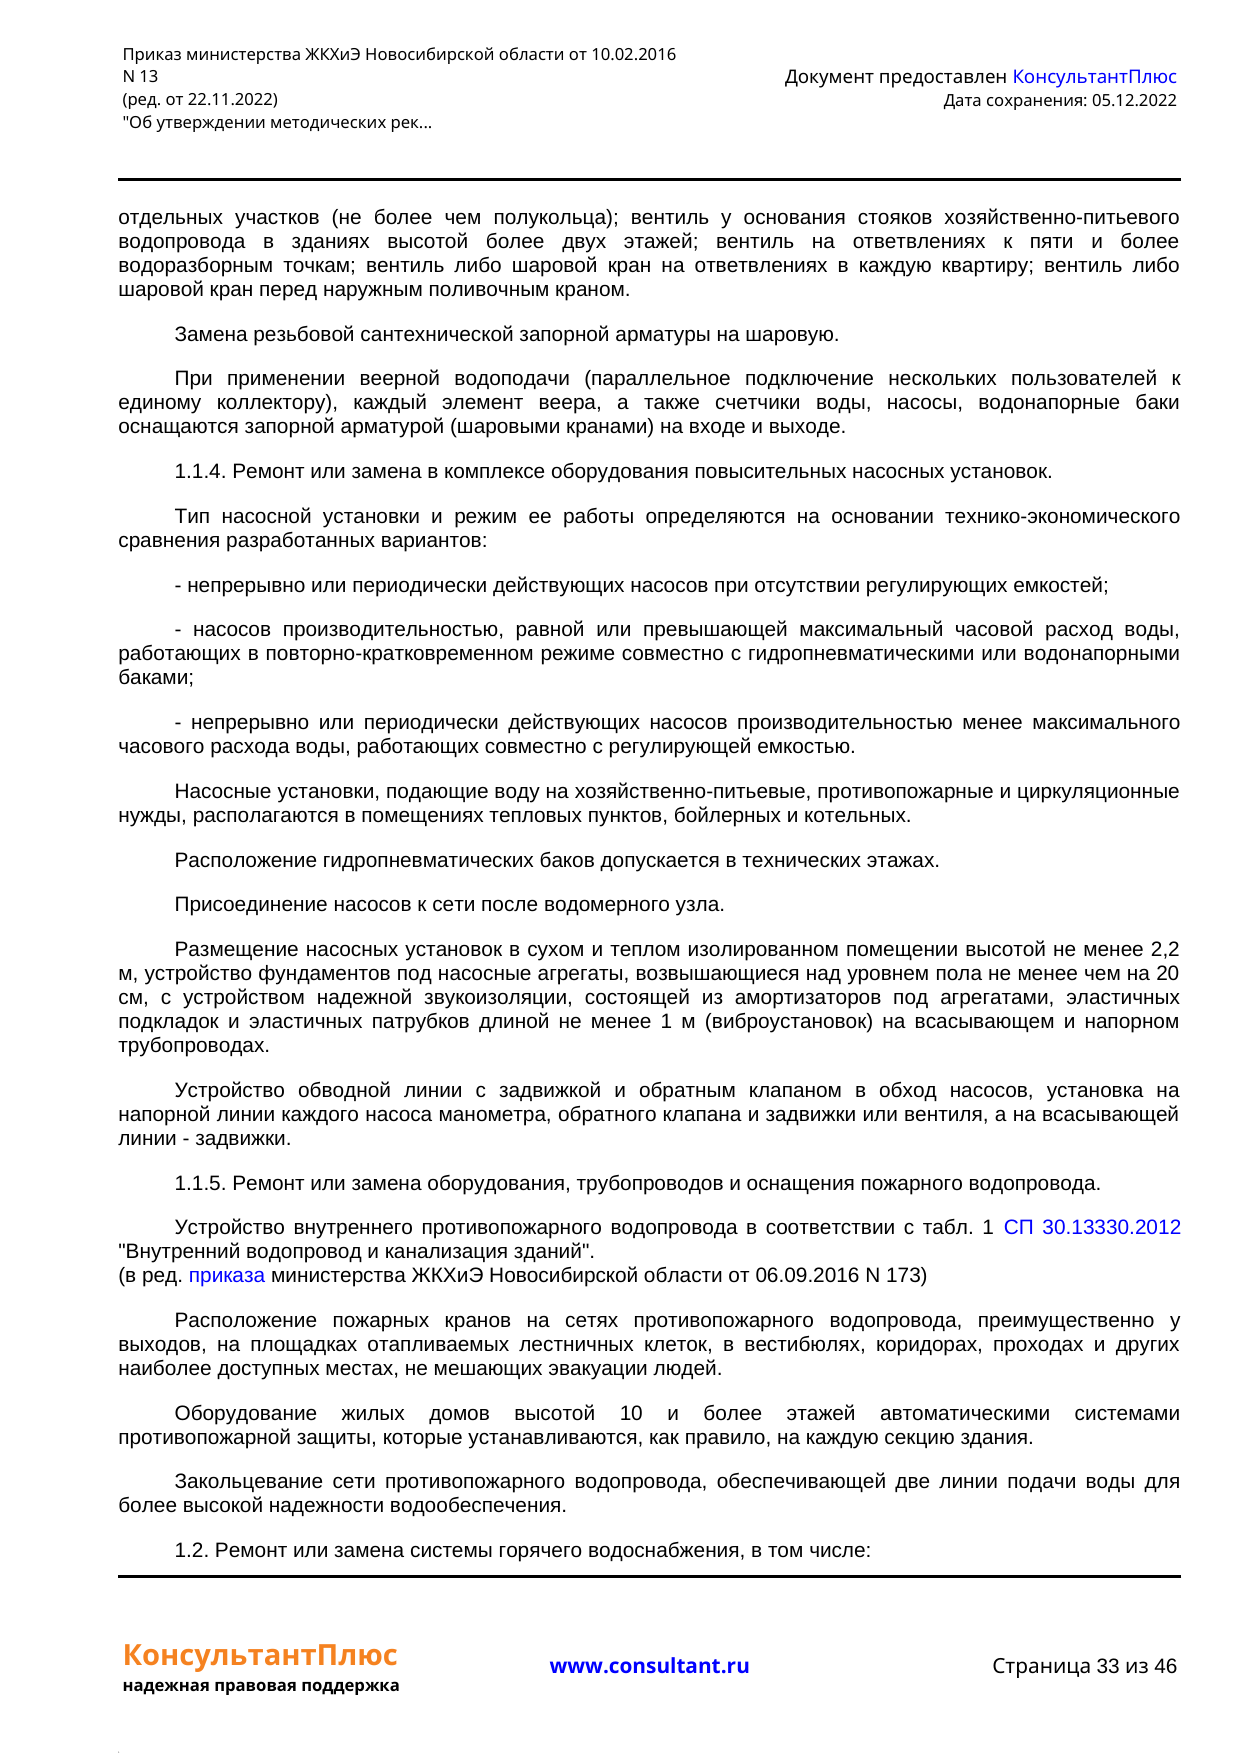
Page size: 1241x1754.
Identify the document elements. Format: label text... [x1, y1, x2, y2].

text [118, 205, 1181, 301]
text - непрерывно или периодически действующих насосов при отсутствии регулирующих емкостей; [118, 572, 1181, 596]
text Замена резьбовой сантехнической запорной арматуры на шаровую. [118, 321, 1181, 345]
text Оборудование жилых домов высотой 10 и более этажей автоматическими системами противопожарной защиты, которые устанавливаются, как правило, на каждую секцию здания. [118, 1401, 1181, 1448]
text При применении веерной водоподачи (параллельное подключение нескольких пользователей к единому коллектору), каждый элемент веера, а также счетчики воды, насосы, водонапорные баки оснащаются запорной арматурой (шаровыми кранами) на входе и выходе. [118, 366, 1181, 438]
text 1.1.4. Ремонт или замена в комплексе оборудования повысительных насосных установок. [118, 459, 1181, 483]
text 1.2. Ремонт или замена системы горячего водоснабжения, в том числе: [118, 1538, 1181, 1562]
text Закольцевание сети противопожарного водопровода, обеспечивающей две линии подачи воды для более высокой надежности водообеспечения. [118, 1469, 1181, 1517]
text Устройство обводной линии с задвижкой и обратным клапаном в обход насосов, установка на напорной линии каждого насоса манометра, обратного клапана и задвижки или вентиля, а на всасывающей линии - задвижки. [118, 1078, 1181, 1149]
text Устройство внутреннего противопожарного водопровода в соответствии с табл. 1 СП 30.13330.2012 "Внутренний водопровод и канализация зданий". [118, 1215, 1181, 1263]
text Размещение насосных установок в сухом и теплом изолированном помещении высотой не менее 2,2 м, устройство фундаментов под насосные агрегаты, возвышающиеся над уровнем пола не менее чем на 20 см, с устройством надежной звукоизоляции, состоящей из амортизаторов под агрегатами, эластичных подкладок и эластичных патрубков длиной не менее 1 м (виброустановок) на всасывающем и напорном трубопроводах. [118, 937, 1181, 1057]
text - непрерывно или периодически действующих насосов производительностью менее максимального часового расхода воды, работающих совместно с регулирующей емкостью. [118, 710, 1181, 758]
text - насосов производительностью, равной или превышающей максимальный часовой расход воды, работающих в повторно-кратковременном режиме совместно с гидропневматическими или водонапорными баками; [118, 617, 1181, 689]
text Насосные установки, подающие воду на хозяйственно-питьевые, противопожарные и циркуляционные нужды, располагаются в помещениях тепловых пунктов, бойлерных и котельных. [118, 779, 1181, 827]
text Расположение гидропневматических баков допускается в технических этажах. [118, 847, 1181, 871]
text 1.1.5. Ремонт или замена оборудования, трубопроводов и оснащения пожарного водопровода. [118, 1170, 1181, 1194]
text (в ред. приказа министерства ЖКХиЭ Новосибирской области от 06.09.2016 N 173) [118, 1263, 1181, 1287]
text Присоединение насосов к сети после водомерного узла. [118, 892, 1181, 916]
text Расположение пожарных кранов на сетях противопожарного водопровода, преимущественно у выходов, на площадках отапливаемых лестничных клеток, в вестибюлях, коридорах, проходах и других наиболее доступных местах, не мешающих эвакуации людей. [118, 1308, 1181, 1380]
text Тип насосной установки и режим ее работы определяются на основании технико-экономического сравнения разработанных вариантов: [118, 504, 1181, 552]
